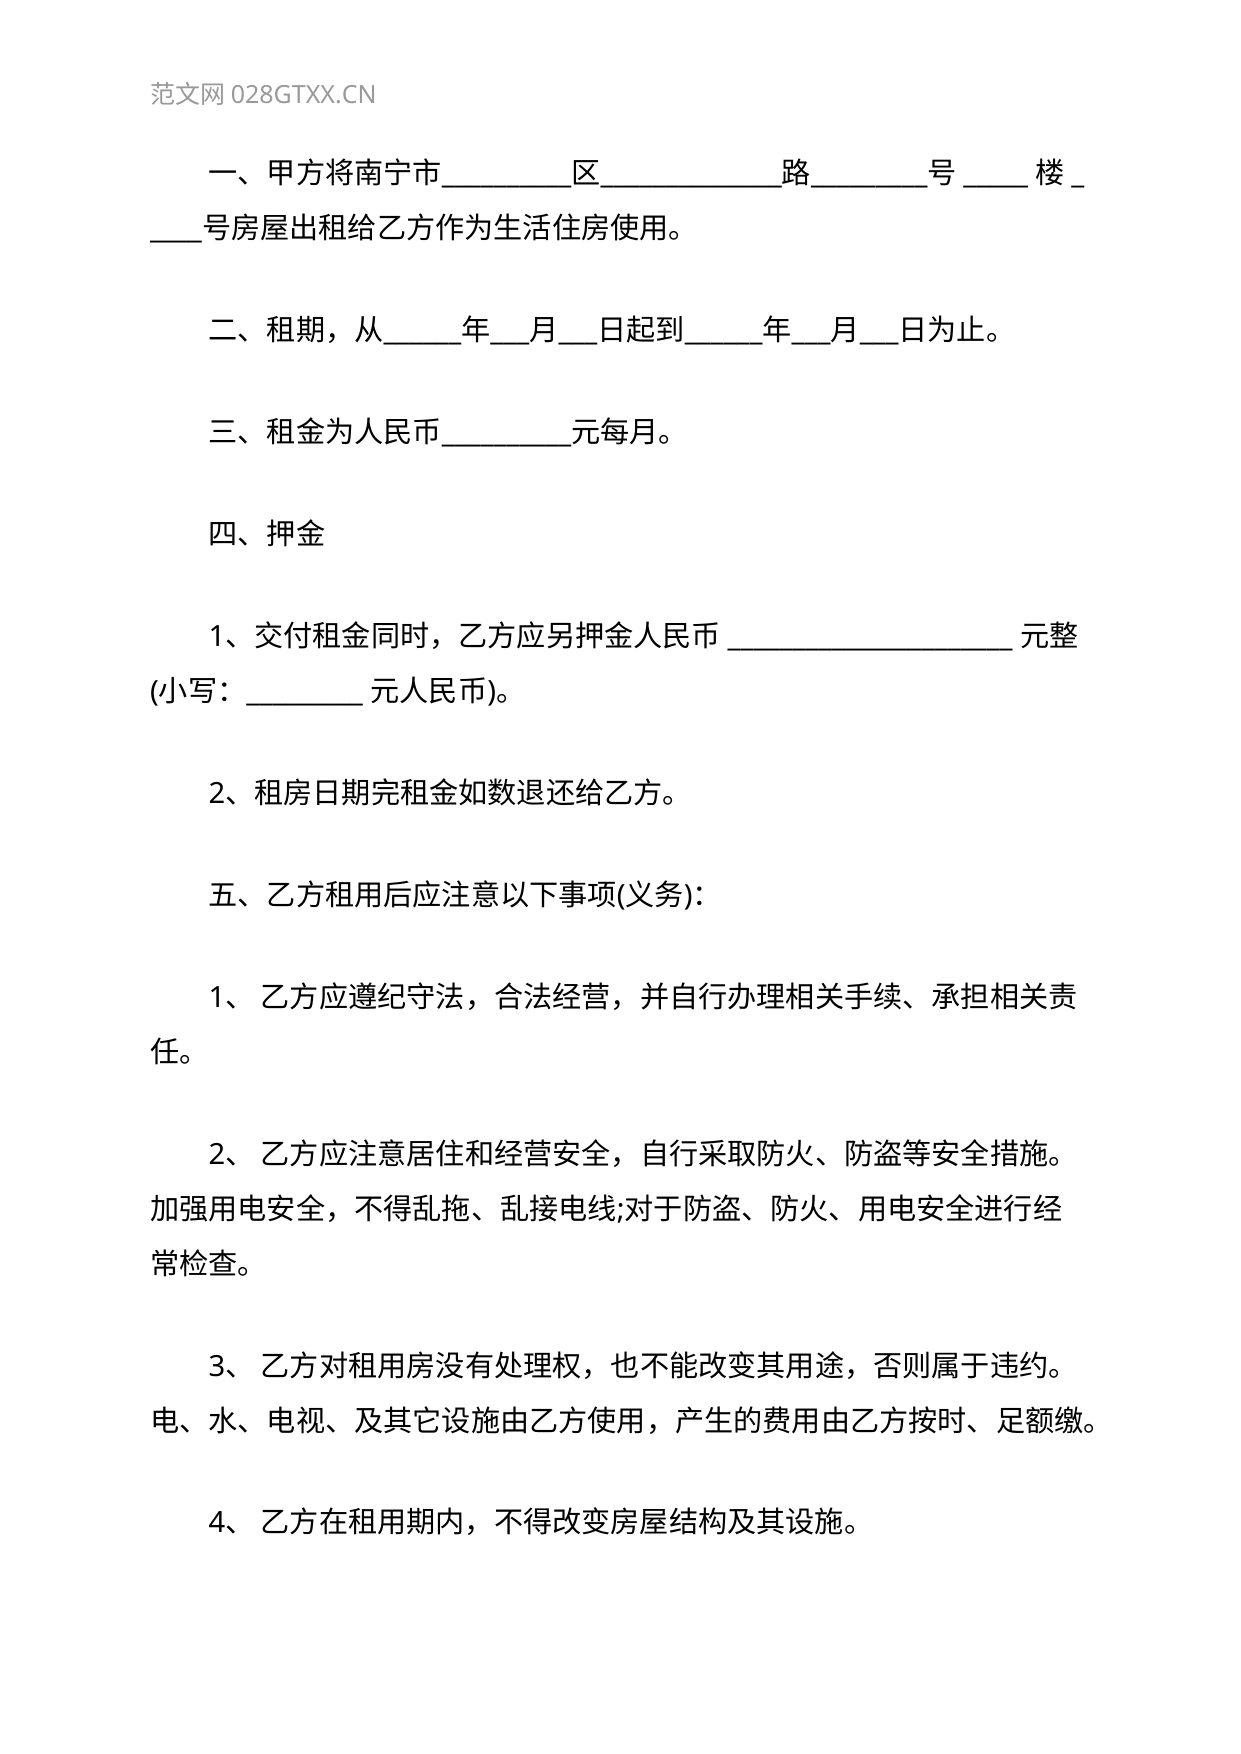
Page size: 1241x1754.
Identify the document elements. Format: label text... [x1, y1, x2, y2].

text 二、租期，从______年___月___日起到______年___月___日为止。 [150, 307, 1090, 349]
text 2、租房日期完租金如数退还给乙方。 [150, 770, 1090, 812]
text 五、乙方租用后应注意以下事项(义务)： [150, 872, 1090, 914]
text 1、交付租金同时，乙方应另押金人民币 ______________________ 元整(小写：_________ 元人民币)。 [150, 613, 1090, 710]
text 一、甲方将南宁市__________区______________路_________号 _____ 楼 _____号房屋出租给乙方作为生活住房使用。 [150, 150, 1090, 247]
text 三、租金为人民币__________元每月。 [150, 409, 1090, 451]
text 3、 乙方对租用房没有处理权，也不能改变其用途，否则属于违约。电、水、电视、及其它设施由乙方使用，产生的费用由乙方按时、足额缴。 [150, 1342, 1090, 1439]
text 1、 乙方应遵纪守法，合法经营，并自行办理相关手续、承担相关责任。 [150, 974, 1090, 1071]
text 2、 乙方应注意居住和经营安全，自行采取防火、防盗等安全措施。加强用电安全，不得乱拖、乱接电线;对于防盗、防火、用电安全进行经常检查。 [150, 1130, 1090, 1283]
text 四、押金 [150, 511, 1090, 553]
text 4、 乙方在租用期内，不得改变房屋结构及其设施。 [150, 1499, 1090, 1541]
